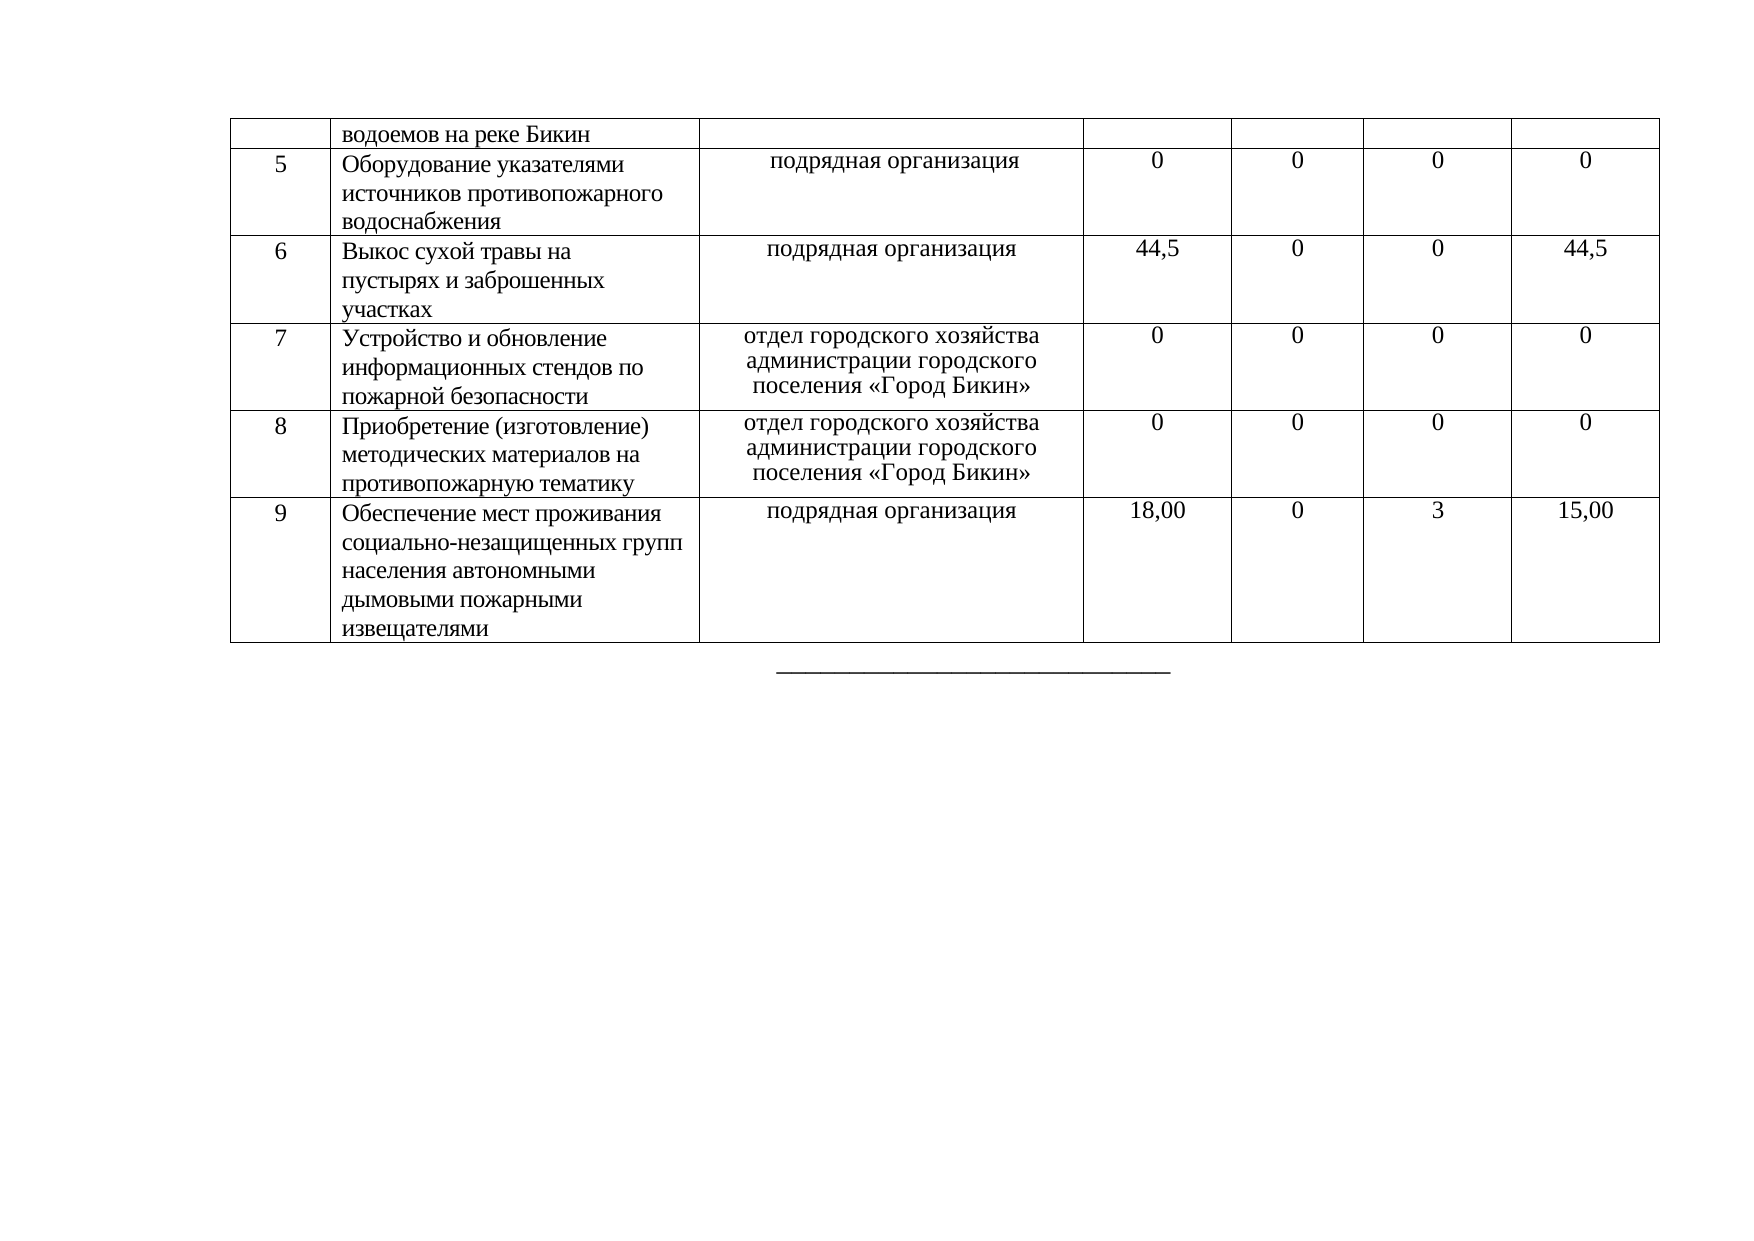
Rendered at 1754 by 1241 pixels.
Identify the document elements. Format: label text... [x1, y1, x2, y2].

table_cell 0 [1232, 236, 1363, 322]
table_cell отдел городского хозяйства администрации городского поселения «Город Бикин» [700, 411, 1083, 497]
table_cell 9 [231, 498, 330, 642]
table_cell 5 [231, 149, 330, 235]
table_cell 0 [1232, 411, 1363, 497]
table_cell Приобретение (изготовление) методических материалов на противопожарную тематику [331, 411, 699, 497]
table_cell 0 [1084, 411, 1231, 497]
table_cell 0 [1512, 411, 1659, 497]
table_cell Обеспечение мест проживания социально-незащищенных групп населения автономными дымовыми пожарными извещателями [331, 498, 699, 642]
table_cell 7 [231, 324, 330, 410]
table_cell 0 [1084, 324, 1231, 410]
table_cell 0 [1364, 236, 1511, 322]
table_cell Устройство и обновление информационных стендов по пожарной безопасности [331, 324, 699, 410]
table_cell подрядная организация [700, 498, 1083, 642]
table_cell 0 [1364, 411, 1511, 497]
table_cell 3 [1364, 498, 1511, 642]
table_cell 6 [231, 236, 330, 322]
table_cell 0 [1364, 324, 1511, 410]
table_cell Выкос сухой травы на пустырях и заброшенных участках [331, 236, 699, 322]
table_cell 0 [1232, 324, 1363, 410]
table_cell Оборудование указателями источников противопожарного водоснабжения [331, 149, 699, 235]
table_cell 0 [1512, 324, 1659, 410]
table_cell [331, 119, 699, 148]
table_cell 18,00 [1084, 498, 1231, 642]
table_cell 0 [1232, 149, 1363, 235]
text ___________________________ [207, 643, 1683, 676]
table_cell 0 [1232, 119, 1363, 148]
table_cell 0 [1084, 119, 1231, 148]
table_cell подрядная организация [700, 149, 1083, 235]
table_cell 44,5 [1084, 236, 1231, 322]
table_cell 4 [231, 119, 330, 148]
table_cell 0 [1364, 149, 1511, 235]
table_cell 0 [1232, 498, 1363, 642]
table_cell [700, 119, 1083, 148]
table_cell 8 [231, 411, 330, 497]
table_cell 0 [1512, 149, 1659, 235]
table_cell 44,5 [1512, 236, 1659, 322]
table_cell 15,00 [1512, 498, 1659, 642]
table_cell подрядная организация [700, 236, 1083, 322]
table_cell 0 [1512, 119, 1659, 148]
table_cell 0 [1364, 119, 1511, 148]
table_cell отдел городского хозяйства администрации городского поселения «Город Бикин» [700, 324, 1083, 410]
table_cell 0 [1084, 149, 1231, 235]
